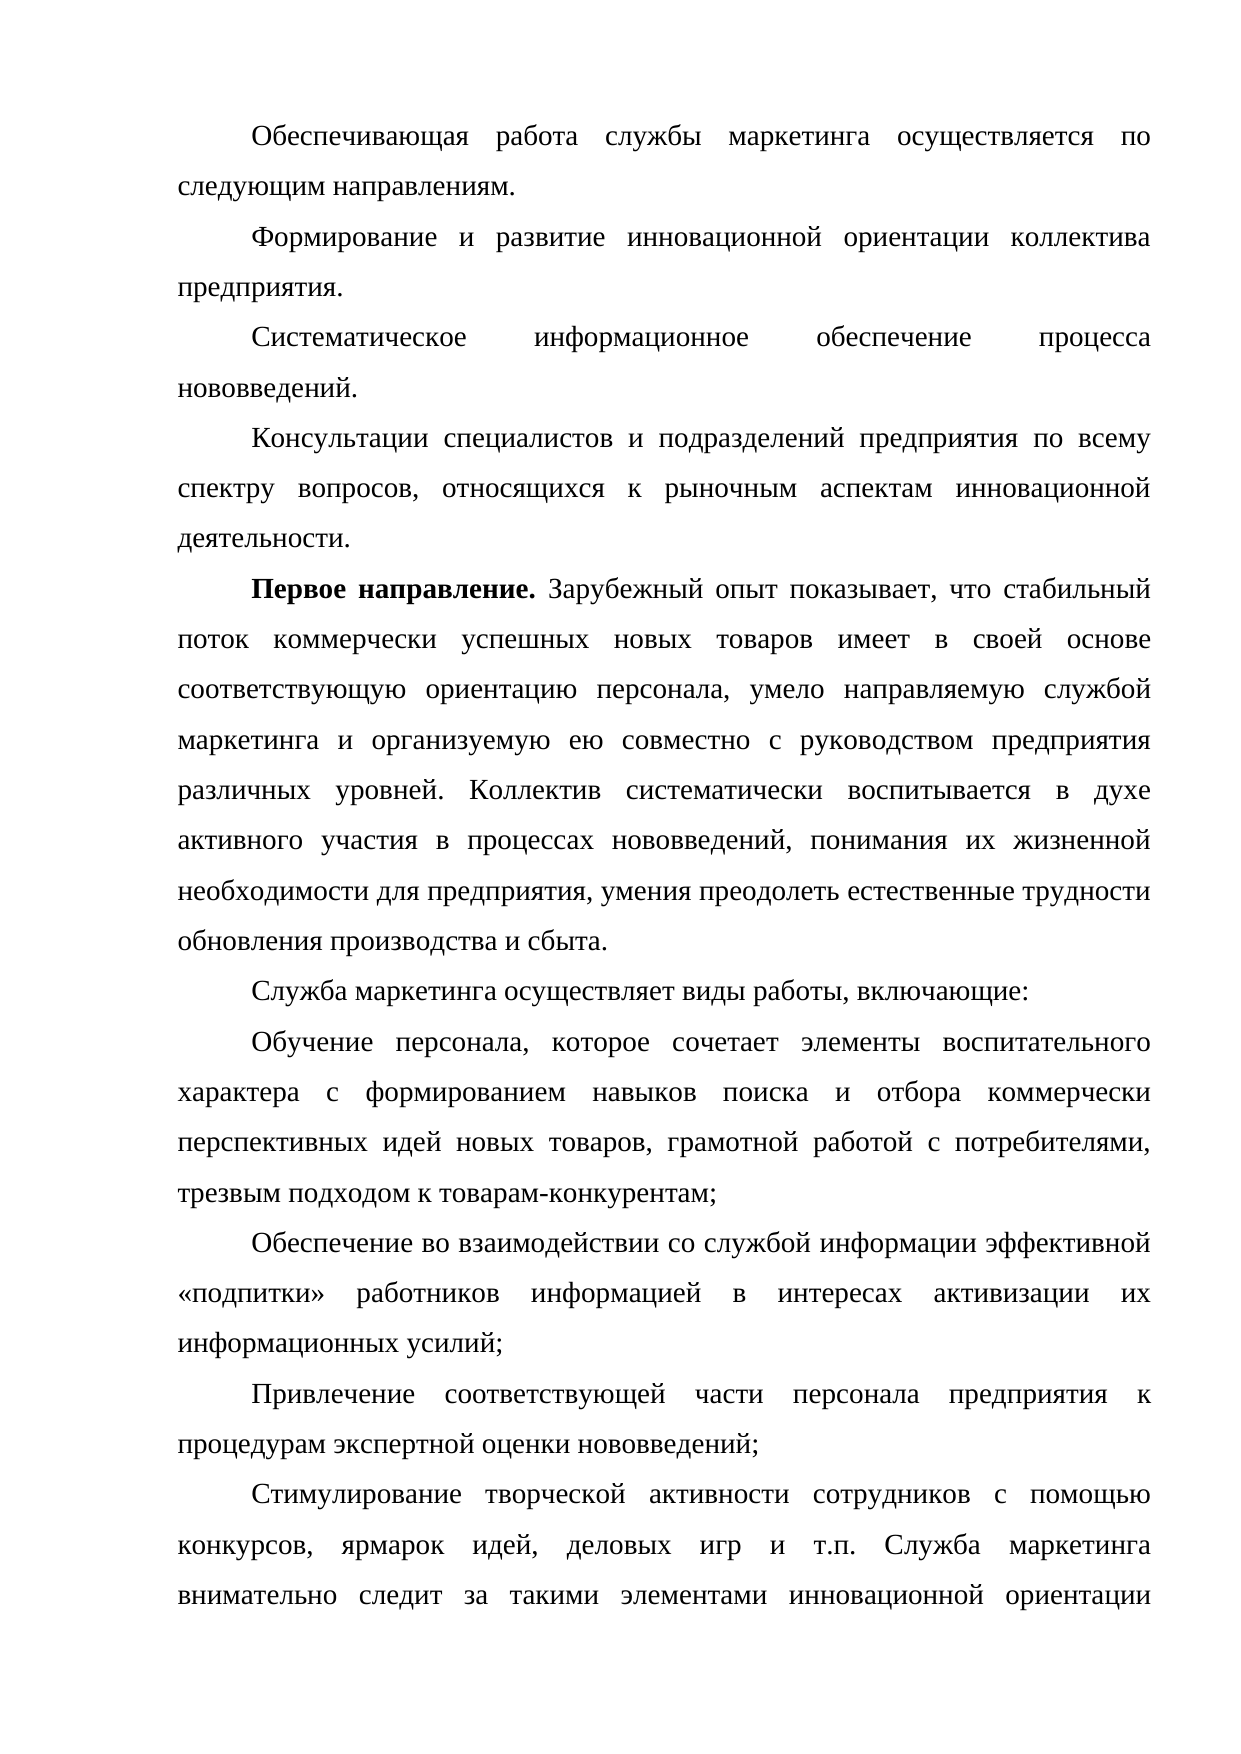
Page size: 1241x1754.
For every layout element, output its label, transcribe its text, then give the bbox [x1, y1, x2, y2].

text Формирование и развитие инновационной ориентации коллектива предприятия. [177, 219, 1152, 303]
text Обеспечивающая работа службы маркетинга осуществляется по следующим направлениям. [177, 118, 1152, 202]
text Систематическое информационное обеспечение процесса нововведений. [177, 319, 1152, 403]
text Первое направление. Зарубежный опыт показывает, что стабильный поток коммерчески успешных новых товаров имеет в своей основе соответствующую ориентацию персонала, умело направляемую службой маркетинга и организуемую ею совместно с руководством предприятия различных уровней. Коллектив систематически воспитывается в духе активного участия в процессах нововведений, понимания их жизненной необходимости для предприятия, умения преодолеть естественные трудности обновления производства и сбыта. [177, 571, 1152, 957]
text Обеспечение во взаимодействии со службой информации эффективной «подпитки» работников информацией в интересах активизации их информационных усилий; [177, 1225, 1152, 1359]
text Консультации специалистов и подразделений предприятия по всему спектру вопросов, относящихся к рыночным аспектам инновационной деятельности. [177, 420, 1152, 554]
text Привлечение соответствующей части персонала предприятия к процедурам экспертной оценки нововведений; [177, 1376, 1152, 1460]
text Обучение персонала, которое сочетает элементы воспитательного характера с формированием навыков поиска и отбора коммерчески перспективных идей новых товаров, грамотной работой с потребителями, трезвым подходом к товарам-конкурентам; [177, 1024, 1152, 1208]
text Служба маркетинга осуществляет виды работы, включающие: [177, 973, 1152, 1007]
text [177, 1477, 1152, 1611]
